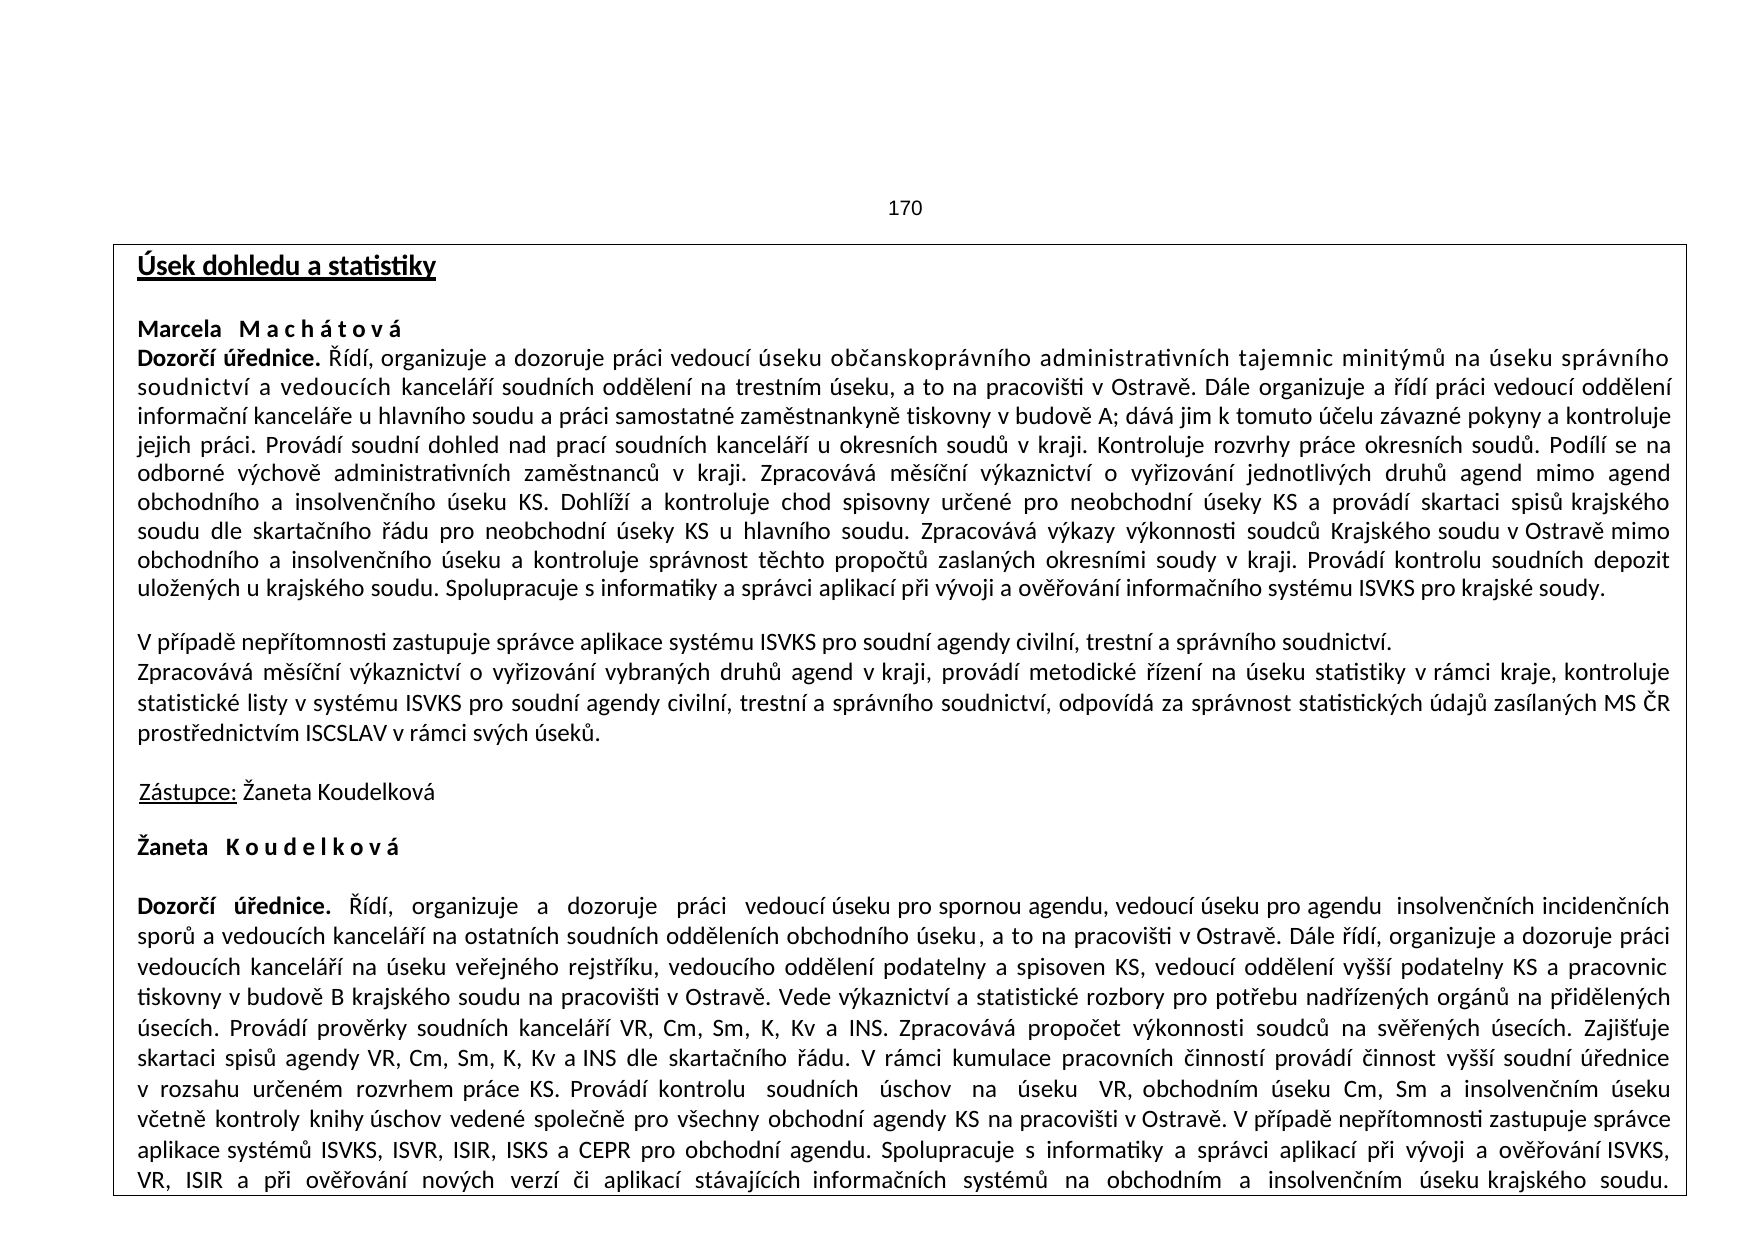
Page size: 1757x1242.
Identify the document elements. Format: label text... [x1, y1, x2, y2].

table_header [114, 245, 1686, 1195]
text 170 [125, 196, 1685, 219]
